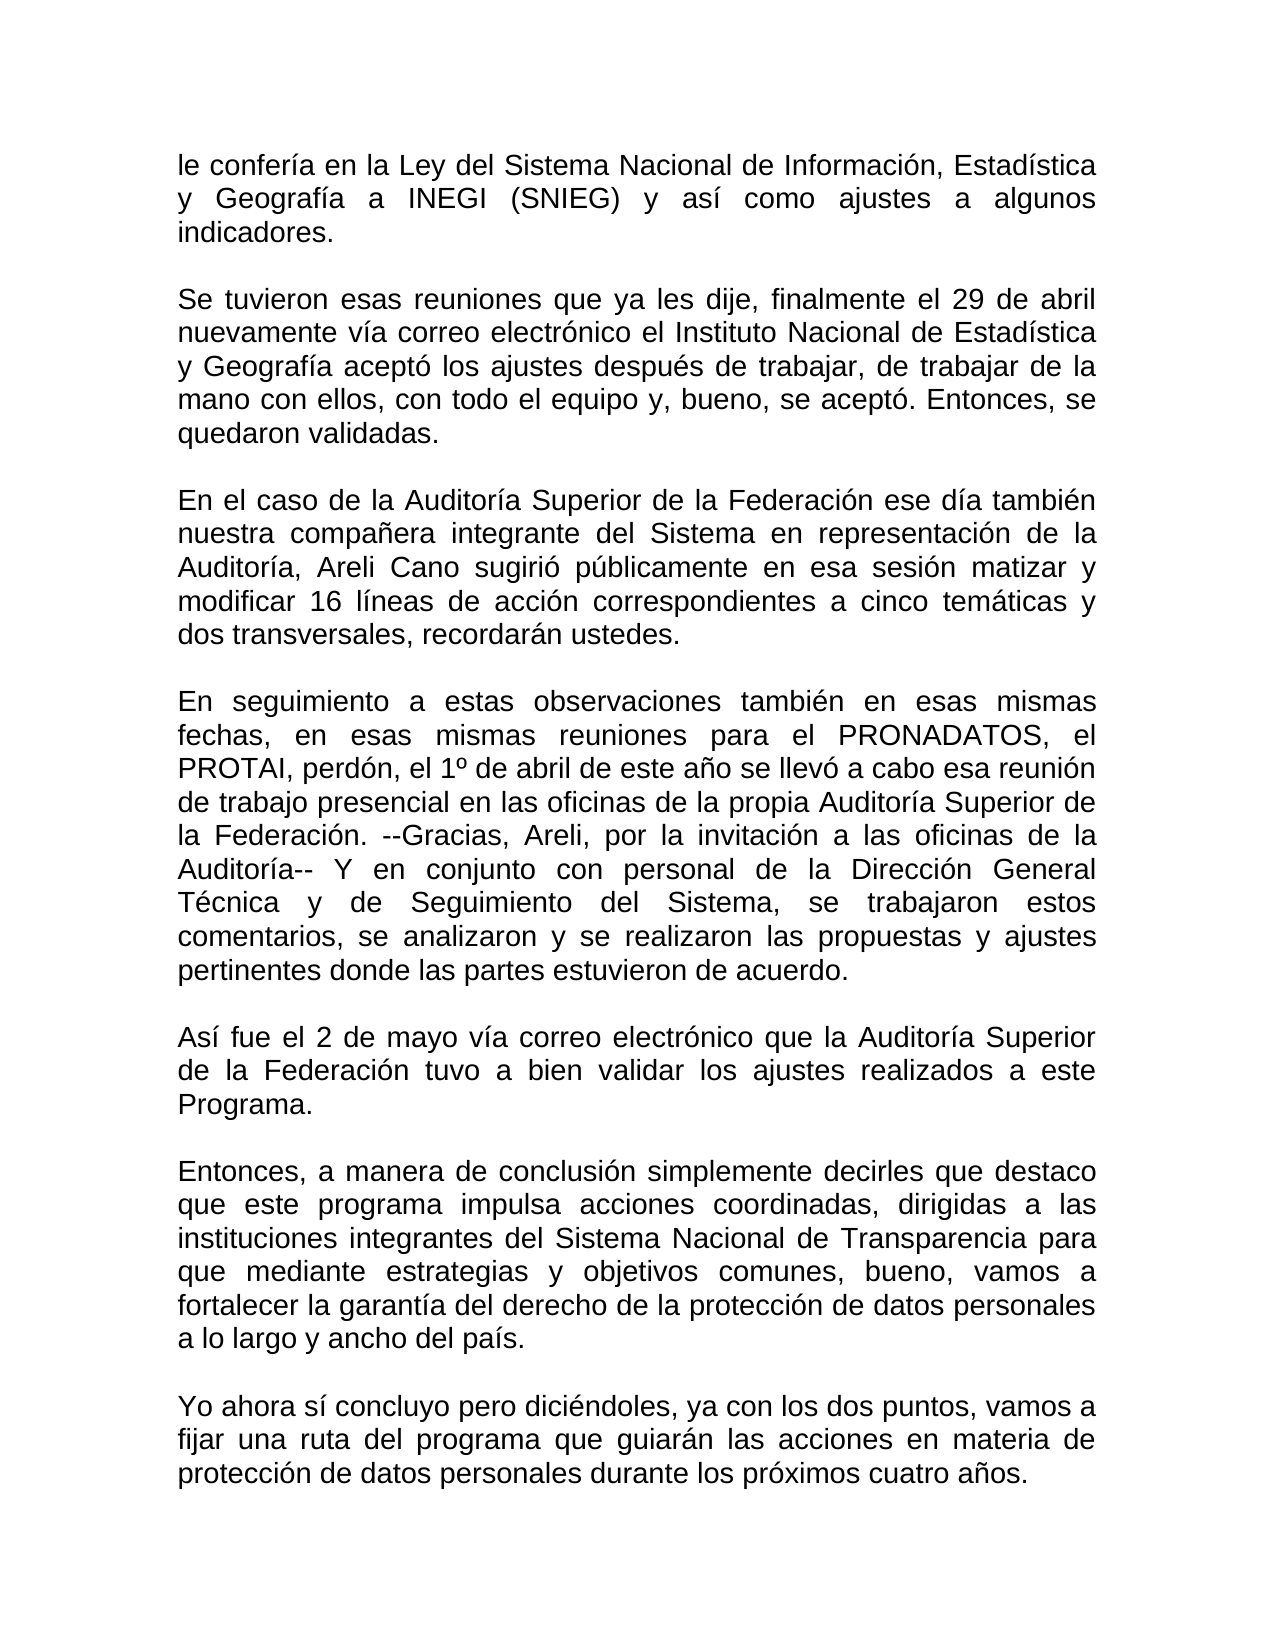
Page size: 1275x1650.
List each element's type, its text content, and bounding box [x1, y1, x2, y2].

text Entonces, a manera de conclusión simplemente decirles que destaco que este programa impulsa acciones coordinadas, dirigidas a las instituciones integrantes del Sistema Nacional de Transparencia para que mediante estrategias y objetivos comunes, bueno, vamos a fortalecer la garantía del derecho de la protección de datos personales a lo largo y ancho del país. [177, 1154, 1098, 1355]
text Se tuvieron esas reuniones que ya les dije, finalmente el 29 de abril nuevamente vía correo electrónico el Instituto Nacional de Estadística y Geografía aceptó los ajustes después de trabajar, de trabajar de la mano con ellos, con todo el equipo y, bueno, se aceptó. Entonces, se quedaron validadas. [177, 282, 1098, 449]
text En el caso de la Auditoría Superior de la Federación ese día también nuestra compañera integrante del Sistema en representación de la Auditoría, Areli Cano sugirió públicamente en esa sesión matizar y modificar 16 líneas de acción correspondientes a cinco temáticas y dos transversales, recordarán ustedes. [177, 483, 1098, 651]
text Así fue el 2 de mayo vía correo electrónico que la Auditoría Superior de la Federación tuvo a bien validar los ajustes realizados a este Programa. [177, 1020, 1098, 1120]
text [177, 148, 1098, 248]
text En seguimiento a estas observaciones también en esas mismas fechas, en esas mismas reuniones para el PRONADATOS, el PROTAI, perdón, el 1º de abril de este año se llevó a cabo esa reunión de trabajo presencial en las oficinas de la propia Auditoría Superior de la Federación. --Gracias, Areli, por la invitación a las oficinas de la Auditoría-- Y en conjunto con personal de la Dirección General Técnica y de Seguimiento del Sistema, se trabajaron estos comentarios, se analizaron y se realizaron las propuestas y ajustes pertinentes donde las partes estuvieron de acuerdo. [177, 684, 1098, 986]
text Yo ahora sí concluyo pero diciéndoles, ya con los dos puntos, vamos a fijar una ruta del programa que guiarán las acciones en materia de protección de datos personales durante los próximos cuatro años. [177, 1389, 1098, 1489]
